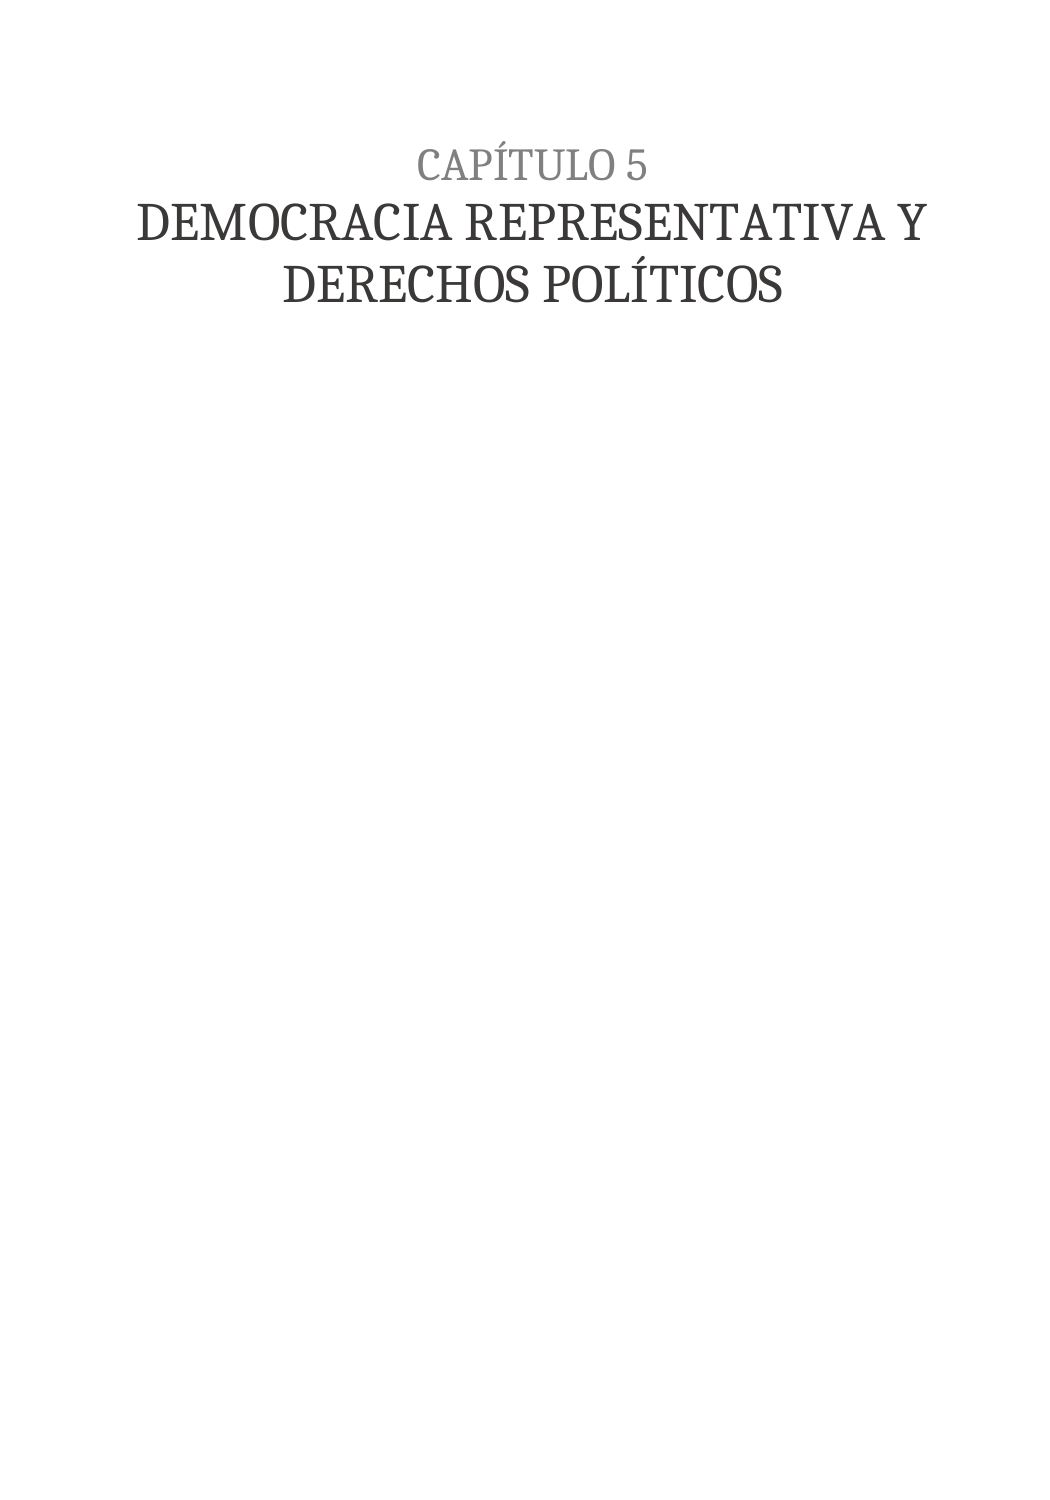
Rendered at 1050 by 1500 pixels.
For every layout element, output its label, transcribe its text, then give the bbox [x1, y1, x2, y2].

text DEMOCRACIA REPRESENTATIVA Y DERECHOS POLÍTICOS [135, 192, 930, 316]
text CAPÍTULO 5 [135, 139, 930, 192]
